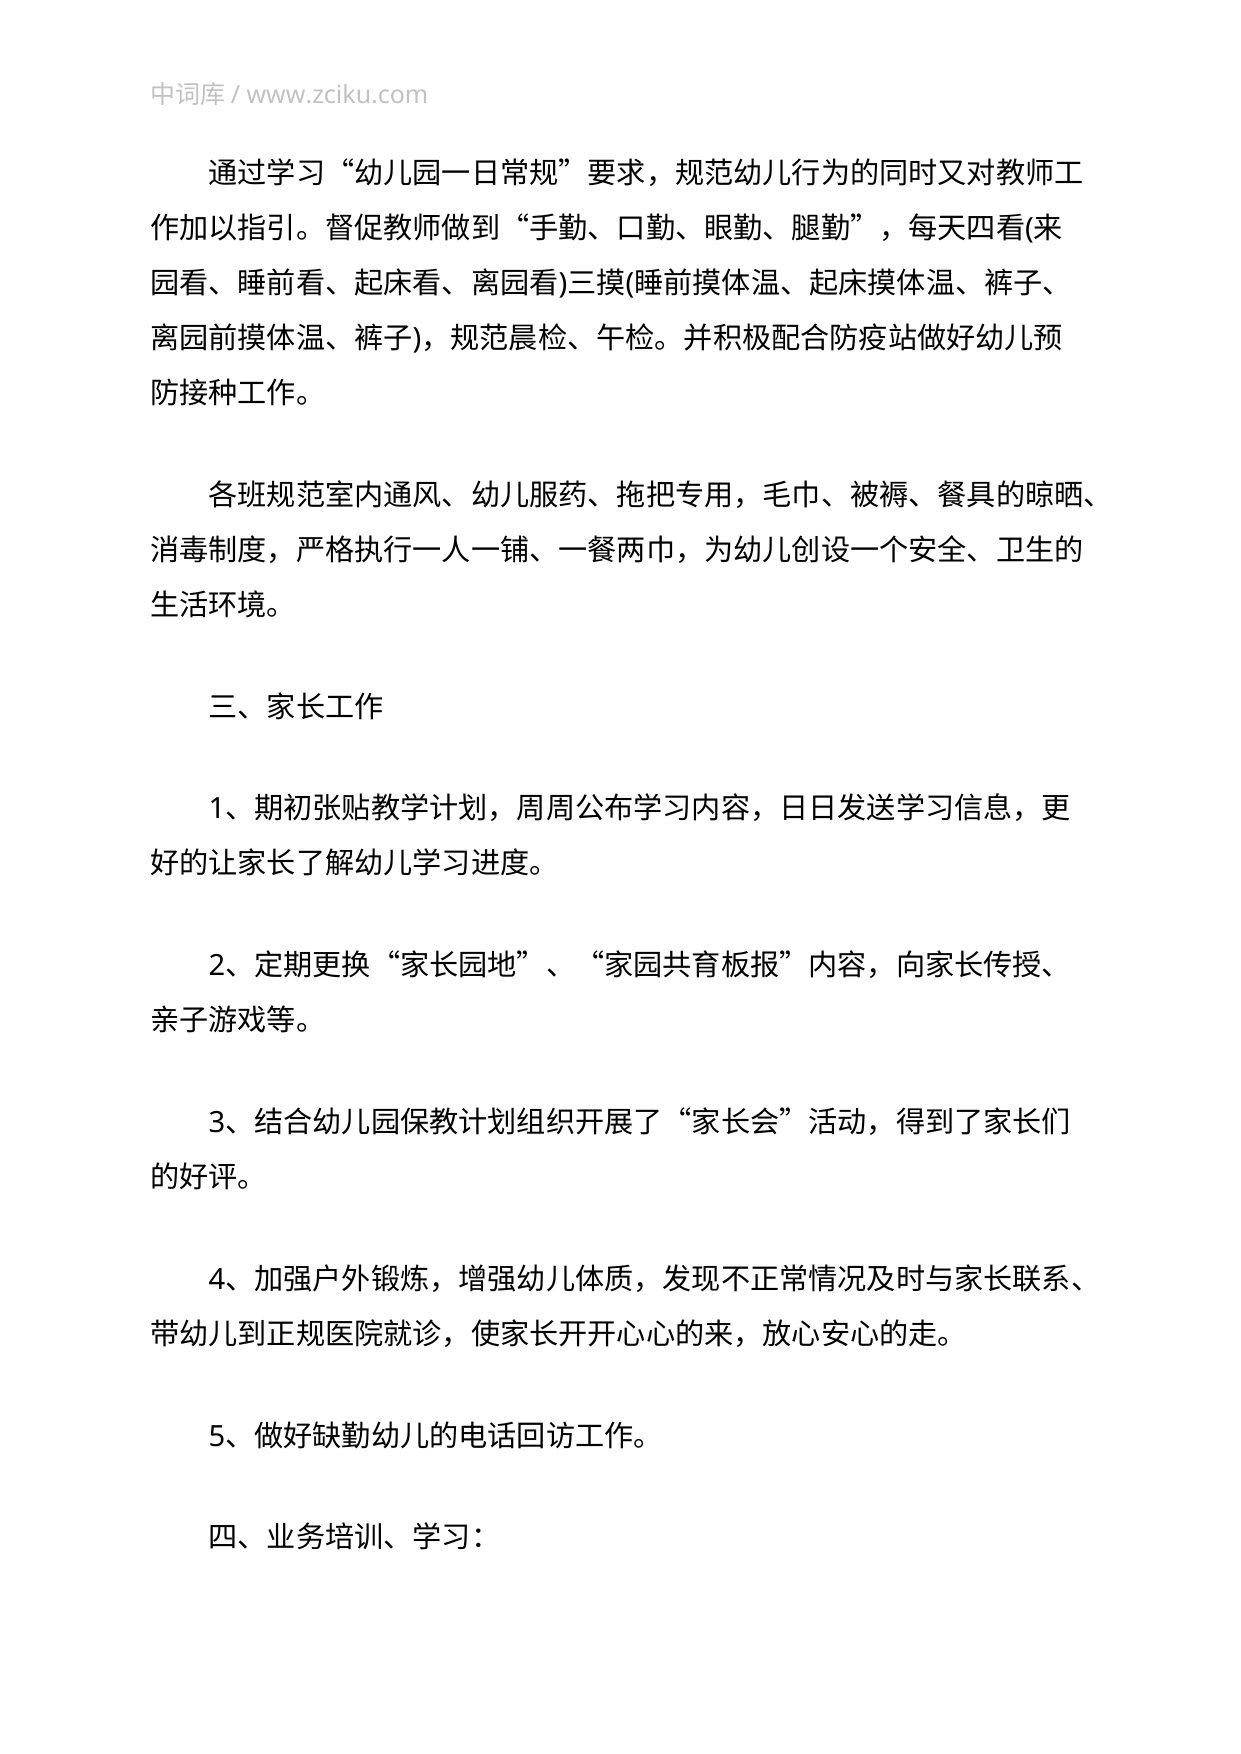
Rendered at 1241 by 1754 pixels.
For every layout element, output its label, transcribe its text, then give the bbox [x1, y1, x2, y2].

text 2、定期更换“家长园地”、“家园共育板报”内容，向家长传授、亲子游戏等。 [150, 942, 1090, 1039]
text 四、业务培训、学习： [150, 1514, 1090, 1556]
text 3、结合幼儿园保教计划组织开展了“家长会”活动，得到了家长们的好评。 [150, 1098, 1090, 1196]
text 三、家长工作 [150, 683, 1090, 726]
text 通过学习“幼儿园一日常规”要求，规范幼儿行为的同时又对教师工作加以指引。督促教师做到“手勤、口勤、眼勤、腿勤”，每天四看(来园看、睡前看、起床看、离园看)三摸(睡前摸体温、起床摸体温、裤子、离园前摸体温、裤子)，规范晨检、午检。并积极配合防疫站做好幼儿预防接种工作。 [150, 150, 1090, 412]
text 5、做好缺勤幼儿的电话回访工作。 [150, 1412, 1090, 1454]
text 4、加强户外锻炼，增强幼儿体质，发现不正常情况及时与家长联系、带幼儿到正规医院就诊，使家长开开心心的来，放心安心的走。 [150, 1255, 1090, 1353]
text 各班规范室内通风、幼儿服药、拖把专用，毛巾、被褥、餐具的晾晒、消毒制度，严格执行一人一铺、一餐两巾，为幼儿创设一个安全、卫生的生活环境。 [150, 472, 1090, 624]
text 1、期初张贴教学计划，周周公布学习内容，日日发送学习信息，更好的让家长了解幼儿学习进度。 [150, 785, 1090, 882]
